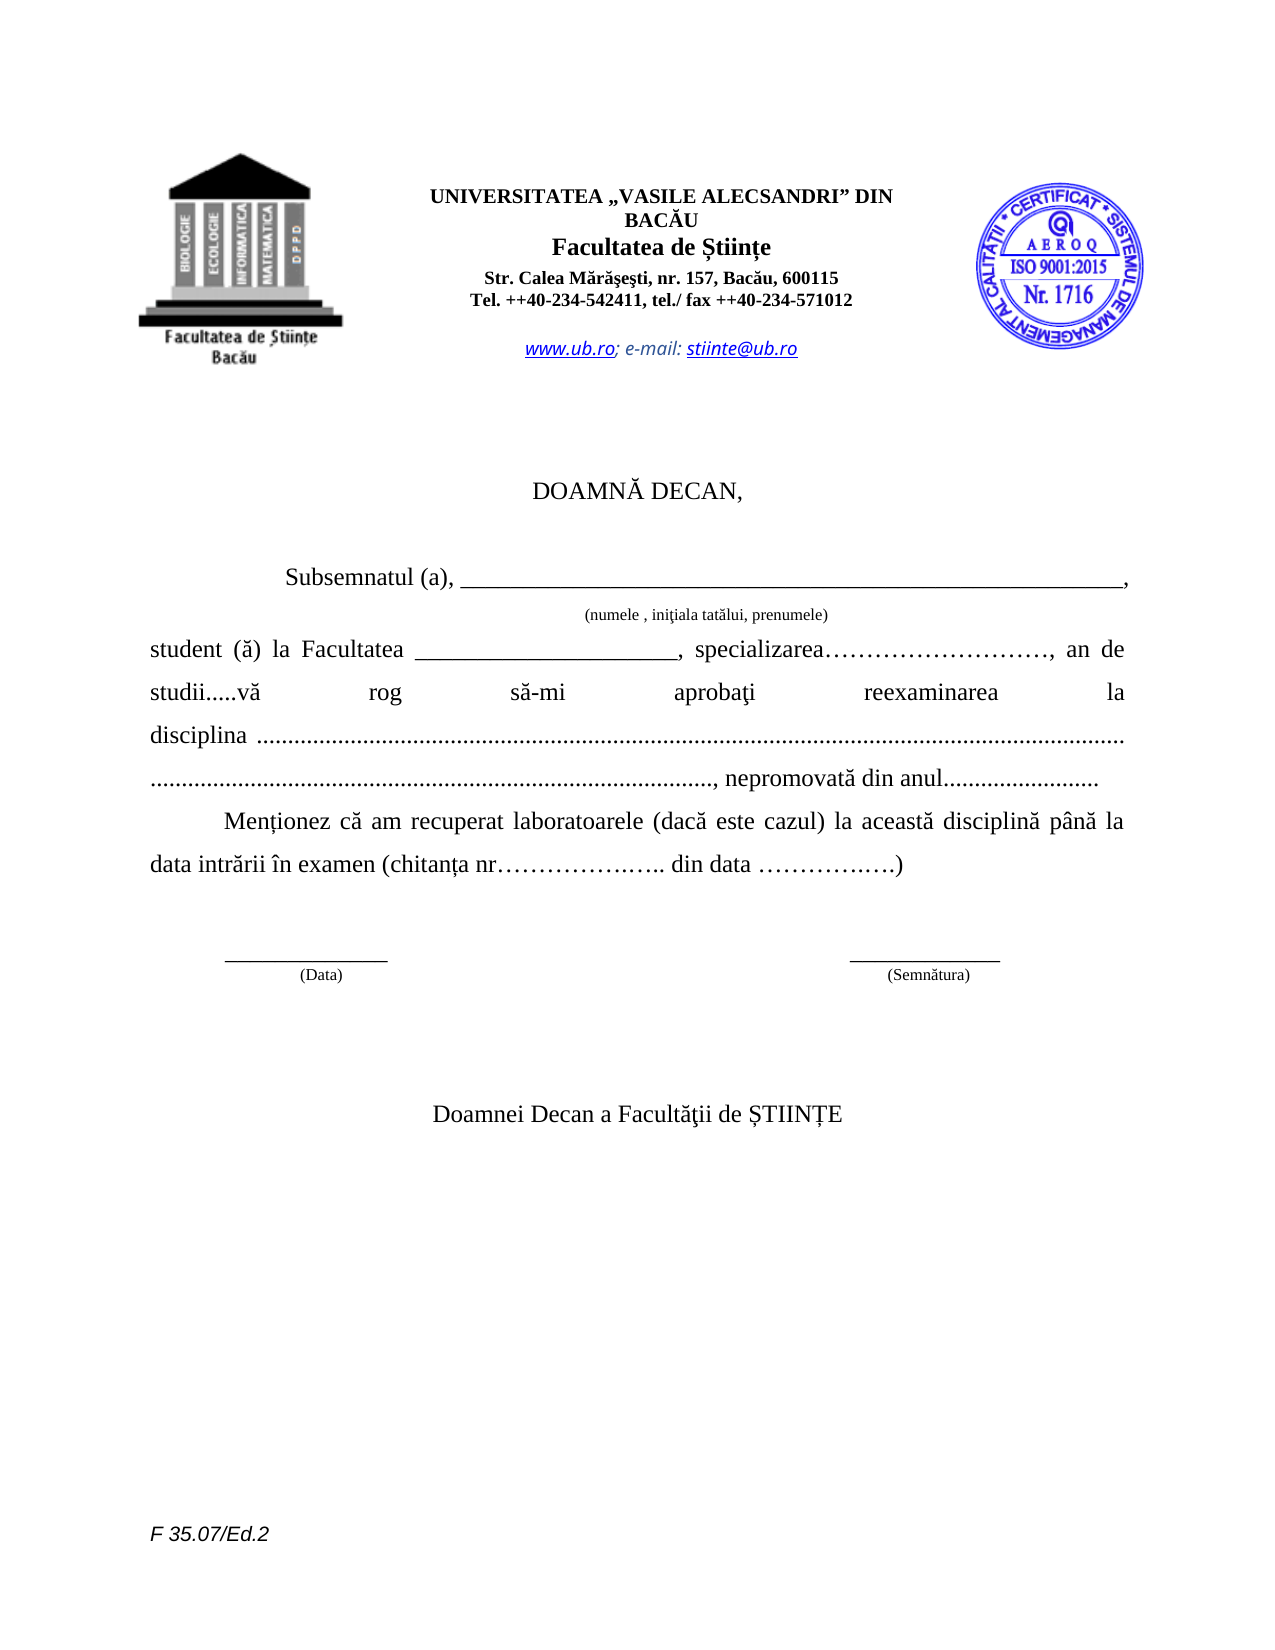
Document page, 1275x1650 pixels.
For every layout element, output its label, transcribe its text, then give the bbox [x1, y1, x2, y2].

text (Data) (Semnătura) [225, 964, 1125, 984]
table_header UNIVERSITATEA „VASILE ALECSANDRI” DIN BACĂU Facultatea de Științe Str. Calea Mărăşeşti, nr. 157, Bacău, 600115 Tel. ++40-234-542411, tel./ fax ++40-234-571012 www.ub.ro; e-mail: stiinte@ub.ro [389, 150, 934, 389]
text Menționez că am recuperat laboratoarele (dacă este cazul) la această disciplină până la data intrării în examen (chitanța nr…………….….. din data ………….….) [150, 806, 1125, 878]
picture [138, 150, 367, 382]
text Subsemnatul (a), _____________________________________________________, [150, 562, 1264, 591]
text DOAMNĂ DECAN, [150, 476, 1125, 504]
table_header [139, 150, 388, 389]
text student (ă) la Facultatea _____________________, specializarea………………………, an de studii.....vă rog să-mi aprobaţi reexaminarea la disciplina ....................................................................................................................................................................................................................................., nepromovată din anul......................... [150, 634, 1125, 792]
text (numele , iniţiala tatălui, prenumele) [150, 605, 1125, 624]
text Doamnei Decan a Facultăţii de ȘTIINȚE [150, 1099, 1125, 1127]
text _____________ ____________ [150, 936, 1125, 964]
table_header [934, 150, 1184, 389]
